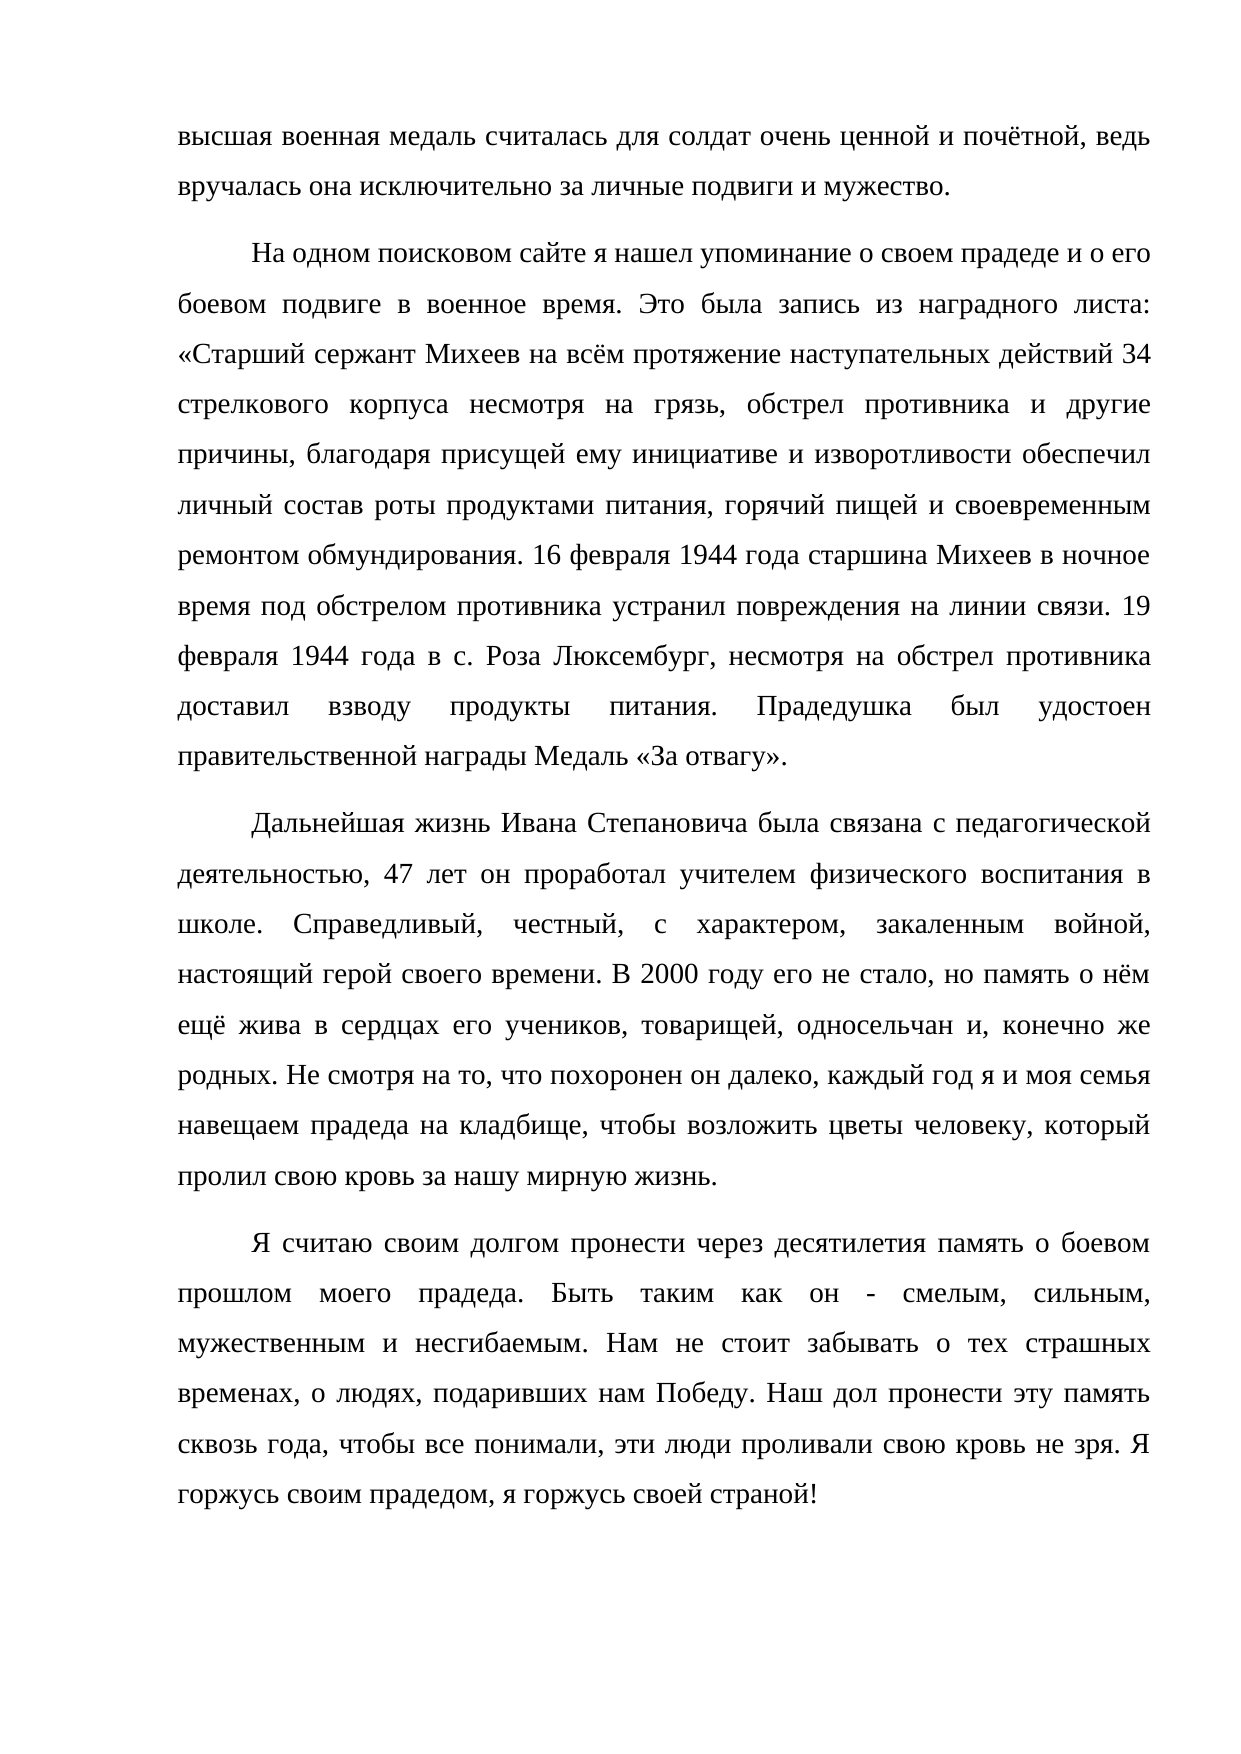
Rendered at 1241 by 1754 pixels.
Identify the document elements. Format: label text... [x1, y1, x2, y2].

text Я считаю своим долгом пронести через десятилетия память о боевом прошлом моего прадеда. Быть таким как он - смелым, сильным, мужественным и несгибаемым. Нам не стоит забывать о тех страшных временах, о людях, подаривших нам Победу. Наш дол пронести эту память сквозь года, чтобы все понимали, эти люди проливали свою кровь не зря. Я горжусь своим прадедом, я горжусь своей страной! [177, 1225, 1152, 1510]
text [177, 118, 1152, 202]
text Дальнейшая жизнь Ивана Степановича была связана с педагогической деятельностью, 47 лет он проработал учителем физического воспитания в школе. Справедливый, честный, с характером, закаленным войной, настоящий герой своего времени. В 2000 году его не стало, но память о нём ещё жива в сердцах его учеников, товарищей, односельчан и, конечно же родных. Не смотря на то, что похоронен он далеко, каждый год я и моя семья навещаем прадеда на кладбище, чтобы возложить цветы человеку, который пролил свою кровь за нашу мирную жизнь. [177, 806, 1152, 1191]
text На одном поисковом сайте я нашел упоминание о своем прадеде и о его боевом подвиге в военное время. Это была запись из наградного листа: «Старший сержант Михеев на всём протяжение наступательных действий 34 стрелкового корпуса несмотря на грязь, обстрел противника и другие причины, благодаря присущей ему инициативе и изворотливости обеспечил личный состав роты продуктами питания, горячий пищей и своевременным ремонтом обмундирования. 16 февраля 1944 года старшина Михеев в ночное время под обстрелом противника устранил повреждения на линии связи. 19 февраля 1944 года в с. Роза Люксембург, несмотря на обстрел противника доставил взводу продукты питания. Прадедушка был удостоен правительственной награды Медаль «За отвагу». [177, 235, 1152, 772]
